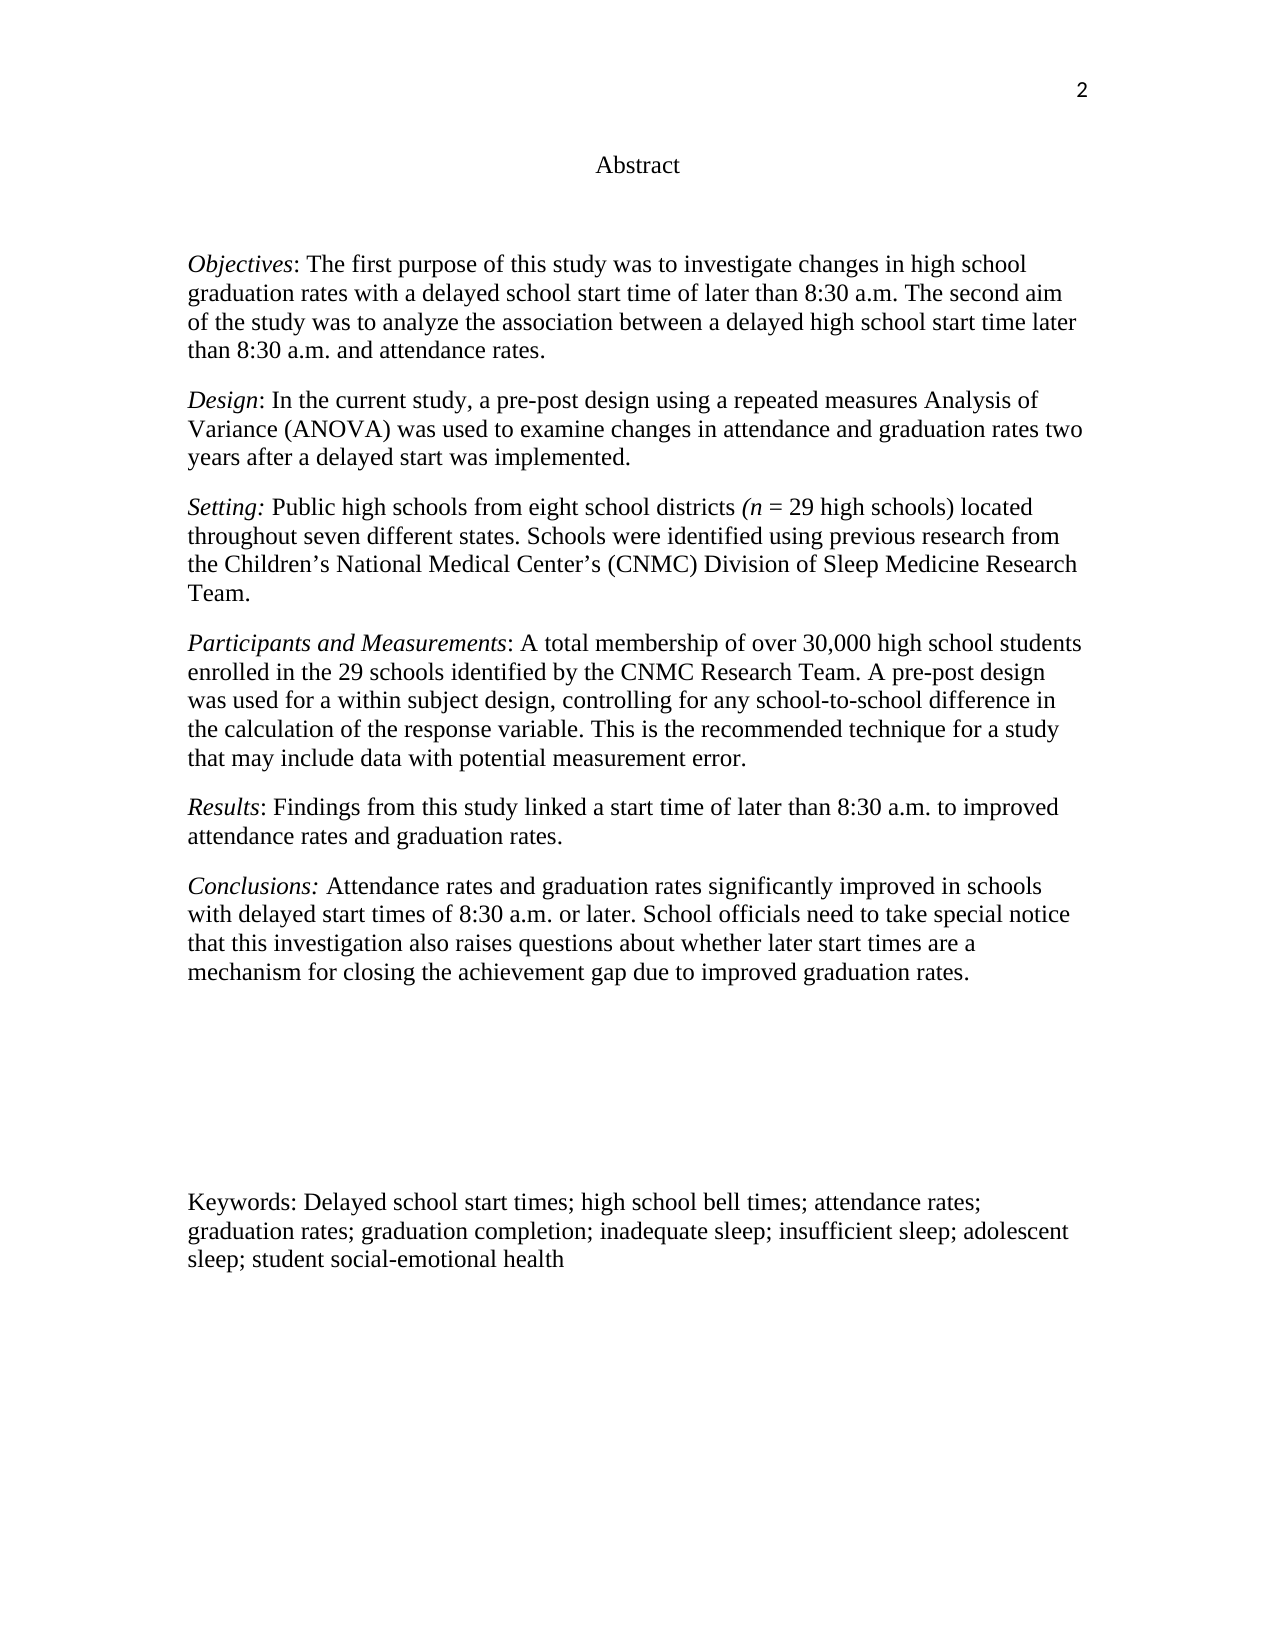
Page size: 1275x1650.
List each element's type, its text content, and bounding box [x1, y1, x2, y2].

text Participants and Measurements: A total membership of over 30,000 high school students enrolled in the 29 schools identified by the CNMC Research Team. A pre-post design was used for a within subject design, controlling for any school-to-school difference in the calculation of the response variable. This is the recommended technique for a study that may include data with potential measurement error. [187, 628, 1087, 772]
text Objectives: The first purpose of this study was to investigate changes in high school graduation rates with a delayed school start time of later than 8:30 a.m. The second aim of the study was to analyze the association between a delayed high school start time later than 8:30 a.m. and attendance rates. [187, 249, 1087, 364]
text Keywords: Delayed school start times; high school bell times; attendance rates; graduation rates; graduation completion; inadequate sleep; insufficient sleep; adolescent sleep; student social-emotional health [187, 1187, 1087, 1273]
text Design: In the current study, a pre-post design using a repeated measures Analysis of Variance (ANOVA) was used to examine changes in attendance and graduation rates two years after a delayed start was implemented. [187, 385, 1087, 471]
text Conclusions: Attendance rates and graduation rates significantly improved in schools with delayed start times of 8:30 a.m. or later. School officials need to take special notice that this investigation also raises questions about whether later start times are a mechanism for closing the achievement gap due to improved graduation rates. [187, 871, 1087, 986]
text Setting: Public high schools from eight school districts (n = 29 high schools) located throughout seven different states. Schools were identified using previous research from the Children’s National Medical Center’s (CNMC) Division of Sleep Medicine Research Team. [187, 492, 1087, 607]
text Results: Findings from this study linked a start time of later than 8:30 a.m. to improved attendance rates and graduation rates. [187, 792, 1087, 850]
text Abstract [187, 150, 1087, 179]
